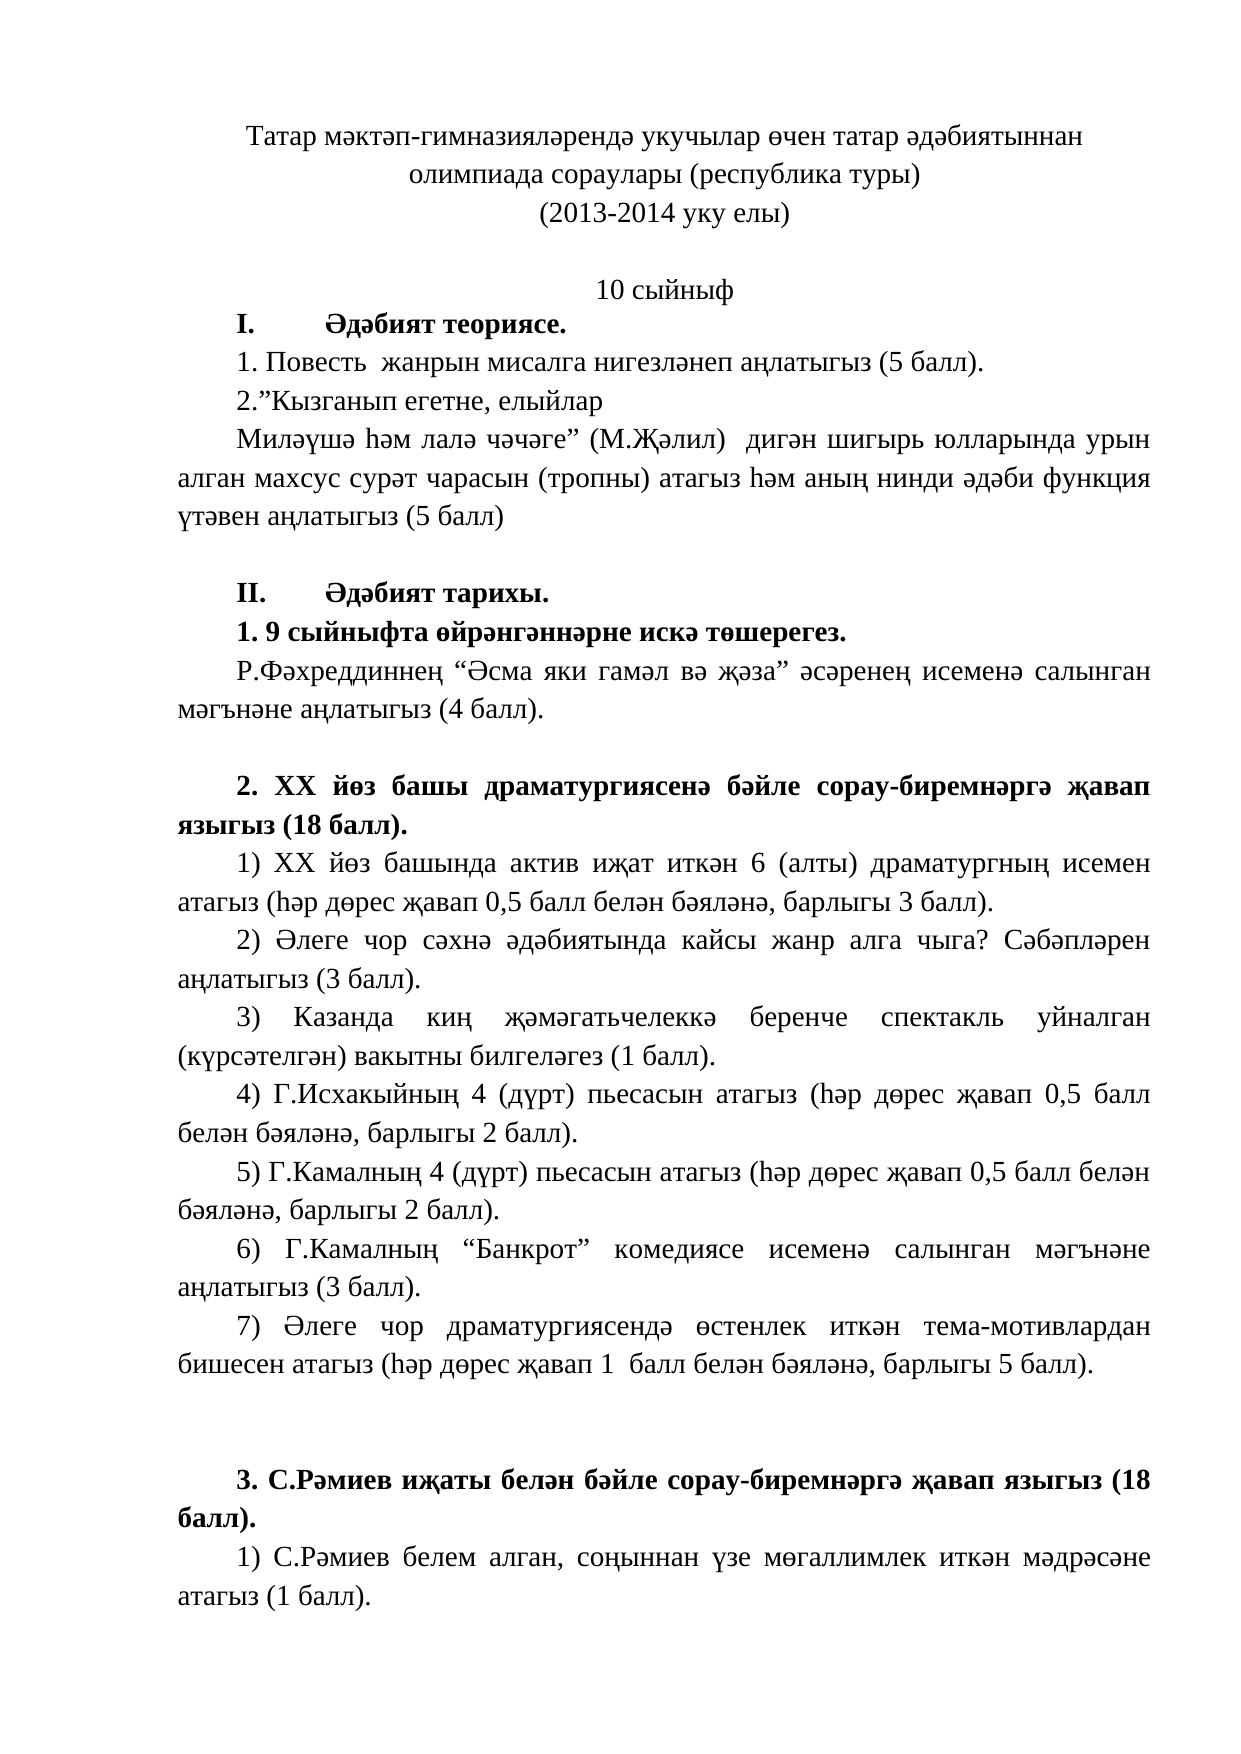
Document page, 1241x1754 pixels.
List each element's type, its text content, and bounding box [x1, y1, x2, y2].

list 2. XX йөз башы драматургиясенә бәйле сорау-биремнәргә җавап языгыз (18 балл). [177, 768, 1152, 840]
list 5) Г.Камалның 4 (дүрт) пьесасын атагыз (һәр дөрес җавап 0,5 балл белән бәяләнә, барлыгы 2 балл). [177, 1154, 1152, 1226]
list 2) Әлеге чор сәхнә әдәбиятында кайсы жанр алга чыга? Сәбәпләрен аңлатыгыз (3 балл). [177, 922, 1152, 994]
list 3. С.Рәмиев иҗаты белән бәйле сорау-биремнәргә җавап языгыз (18 балл). [177, 1462, 1152, 1534]
list 7) Әлеге чор драматургиясендә өстенлек иткән тема-мотивлардан бишесен атагыз (һәр дөрес җавап 1 балл белән бәяләнә, барлыгы 5 балл). [177, 1308, 1152, 1380]
list Әдәбият теориясе. [177, 306, 1152, 339]
list 4) Г.Исхакыйның 4 (дүрт) пьесасын атагыз (һәр дөрес җавап 0,5 балл белән бәяләнә, барлыгы 2 балл). [177, 1077, 1152, 1149]
text 1. Повесть жанрын мисалга нигезләнеп аңлатыгыз (5 балл). [177, 344, 1152, 378]
list 6) Г.Камалның “Банкрот” комедиясе исеменә салынган мәгънәне аңлатыгыз (3 балл). [177, 1231, 1152, 1303]
list 1) С.Рәмиев белем алган, соңыннан үзе мөгаллимлек иткән мәдрәсәне атагыз (1 балл). [177, 1539, 1152, 1611]
text Татар мәктәп-гимназияләрендә укучылар өчен татар әдәбиятыннан олимпиада сораулары (республика туры) [177, 118, 1152, 190]
text 2.”Кызганып егетне, елыйлар [177, 383, 1152, 416]
list Әдәбият тарихы. [177, 576, 1152, 609]
list Р.Фәхреддиннең “Әсма яки гамәл вә җәза” әсәренең исеменә салынган мәгънәне аңлатыгыз (4 балл). [177, 653, 1152, 725]
list 3) Казанда киң җәмәгатьчелеккә беренче спектакль уйналган (күрсәтелгән) вакытны билгеләгез (1 балл). [177, 999, 1152, 1072]
text Миләүшә һәм лалә чәчәге” (М.Җәлил) дигән шигырь юлларында урын алган махсус сурәт чарасын (тропны) атагыз һәм аның нинди әдәби функция үтәвен аңлатыгыз (5 балл) [177, 421, 1152, 532]
list 1) ХХ йөз башында актив иҗат иткән 6 (алты) драматургның исемен атагыз (һәр дөрес җавап 0,5 балл белән бәяләнә, барлыгы 3 балл). [177, 845, 1152, 917]
text 10 сыйныф [177, 272, 1152, 306]
list 1. 9 сыйныфта өйрәнгәннәрне искә төшерегез. [177, 614, 1152, 648]
text (2013-2014 уку елы) [177, 195, 1152, 229]
